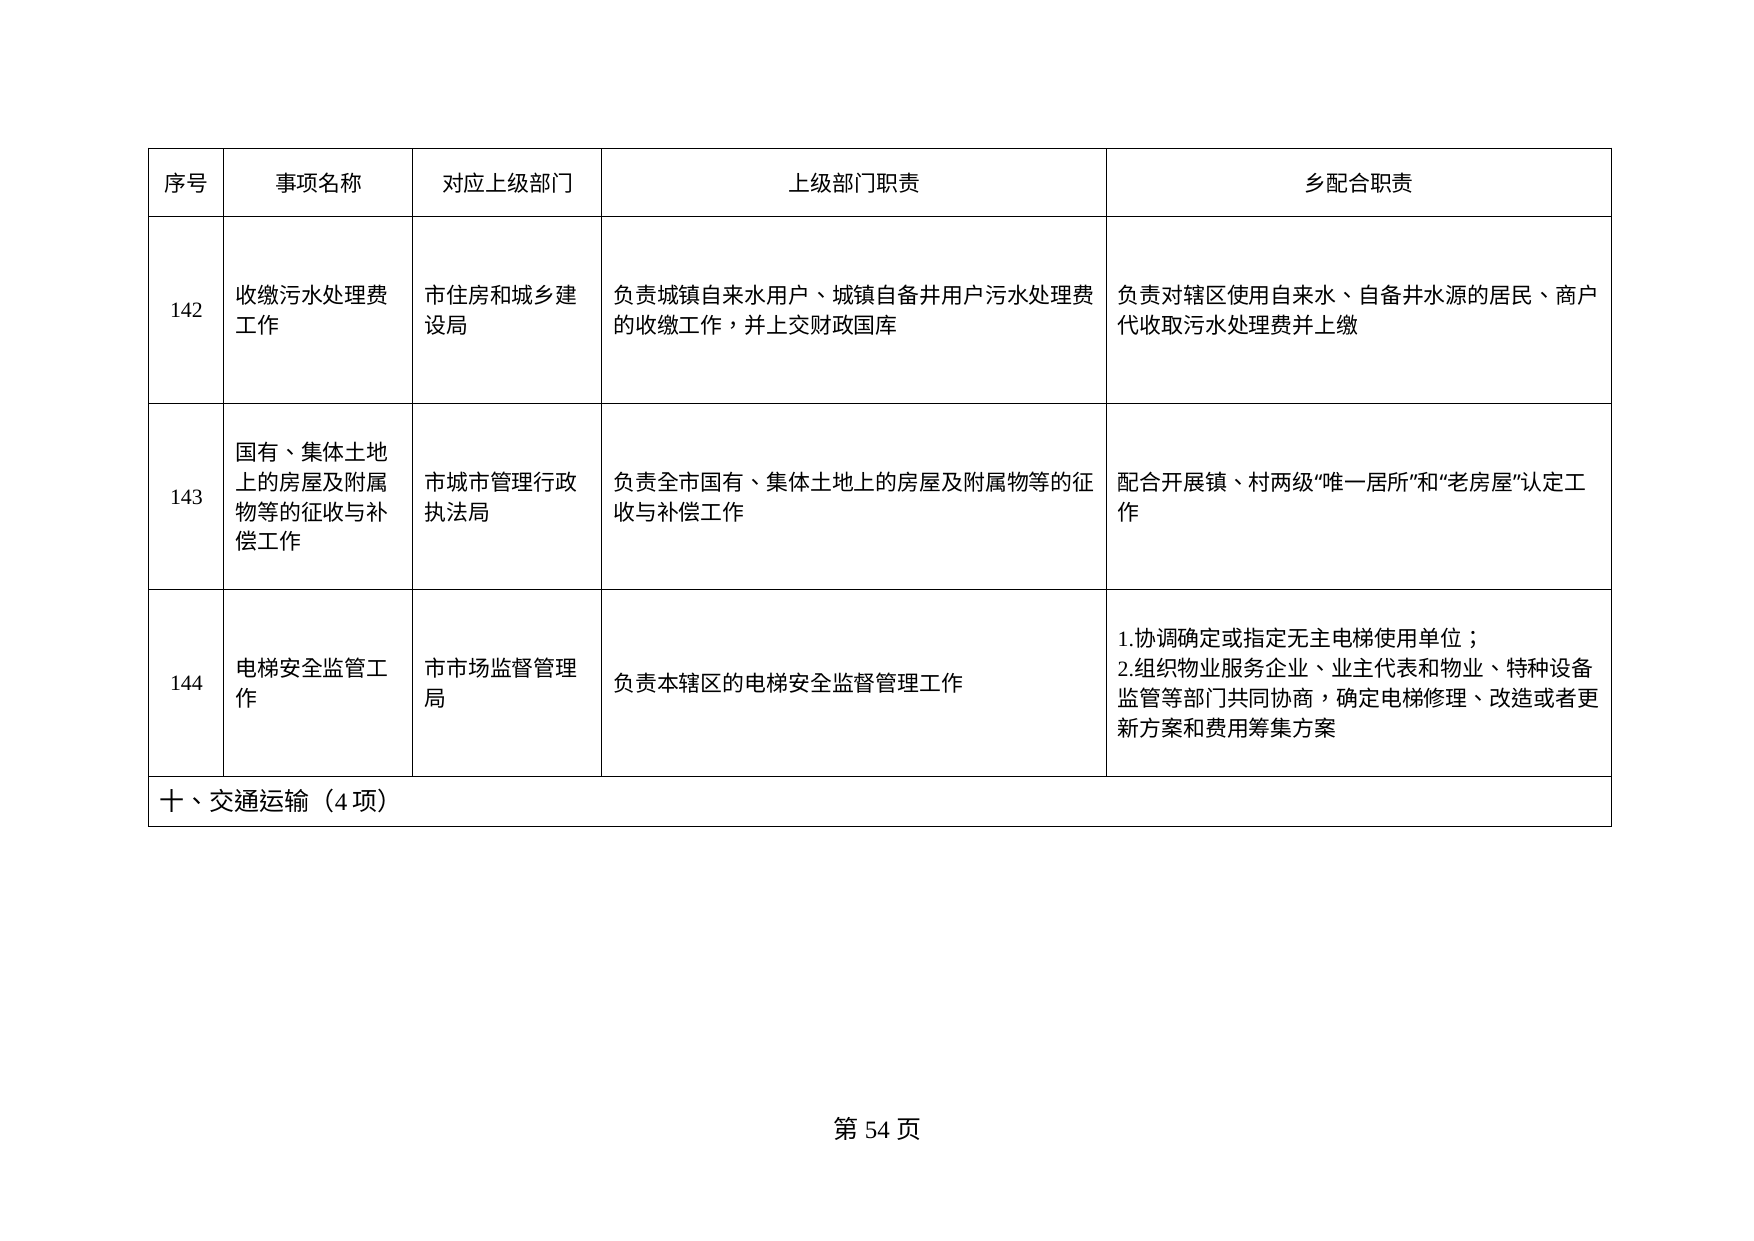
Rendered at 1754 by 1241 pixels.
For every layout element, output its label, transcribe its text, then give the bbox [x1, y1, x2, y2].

table_cell 143 [149, 404, 223, 589]
table_cell 负责全市国有、集体土地上的房屋及附属物等的征收与补偿工作 [602, 404, 1106, 589]
table_cell 144 [149, 590, 223, 776]
table_cell 市城市管理行政执法局 [413, 404, 601, 589]
table_cell 负责本辖区的电梯安全监督管理工作 [602, 590, 1106, 776]
table_cell 142 [149, 217, 223, 403]
table_header 序号 [149, 149, 223, 216]
table_cell 电梯安全监管工作 [224, 590, 412, 776]
table_cell 十、交通运输（4项） [149, 777, 1611, 826]
table_cell 收缴污水处理费工作 [224, 217, 412, 403]
table_cell 市住房和城乡建设局 [413, 217, 601, 403]
table_header 对应上级部门 [413, 149, 601, 216]
table_cell 国有、集体土地上的房屋及附属物等的征收与补偿工作 [224, 404, 412, 589]
table_header 上级部门职责 [602, 149, 1106, 216]
table_header 乡配合职责 [1107, 149, 1611, 216]
table_cell 负责城镇自来水用户、城镇自备井用户污水处理费的收缴工作，并上交财政国库 [602, 217, 1106, 403]
table_cell 1.协调确定或指定无主电梯使用单位； 2.组织物业服务企业、业主代表和物业、特种设备监管等部门共同协商，确定电梯修理、改造或者更新方案和费用筹集方案 [1107, 590, 1611, 776]
table_header 事项名称 [224, 149, 412, 216]
table_cell 负责对辖区使用自来水、自备井水源的居民、商户代收取污水处理费并上缴 [1107, 217, 1611, 403]
table_cell 市市场监督管理局 [413, 590, 601, 776]
table_cell 配合开展镇、村两级“唯一居所”和“老房屋”认定工作 [1107, 404, 1611, 589]
